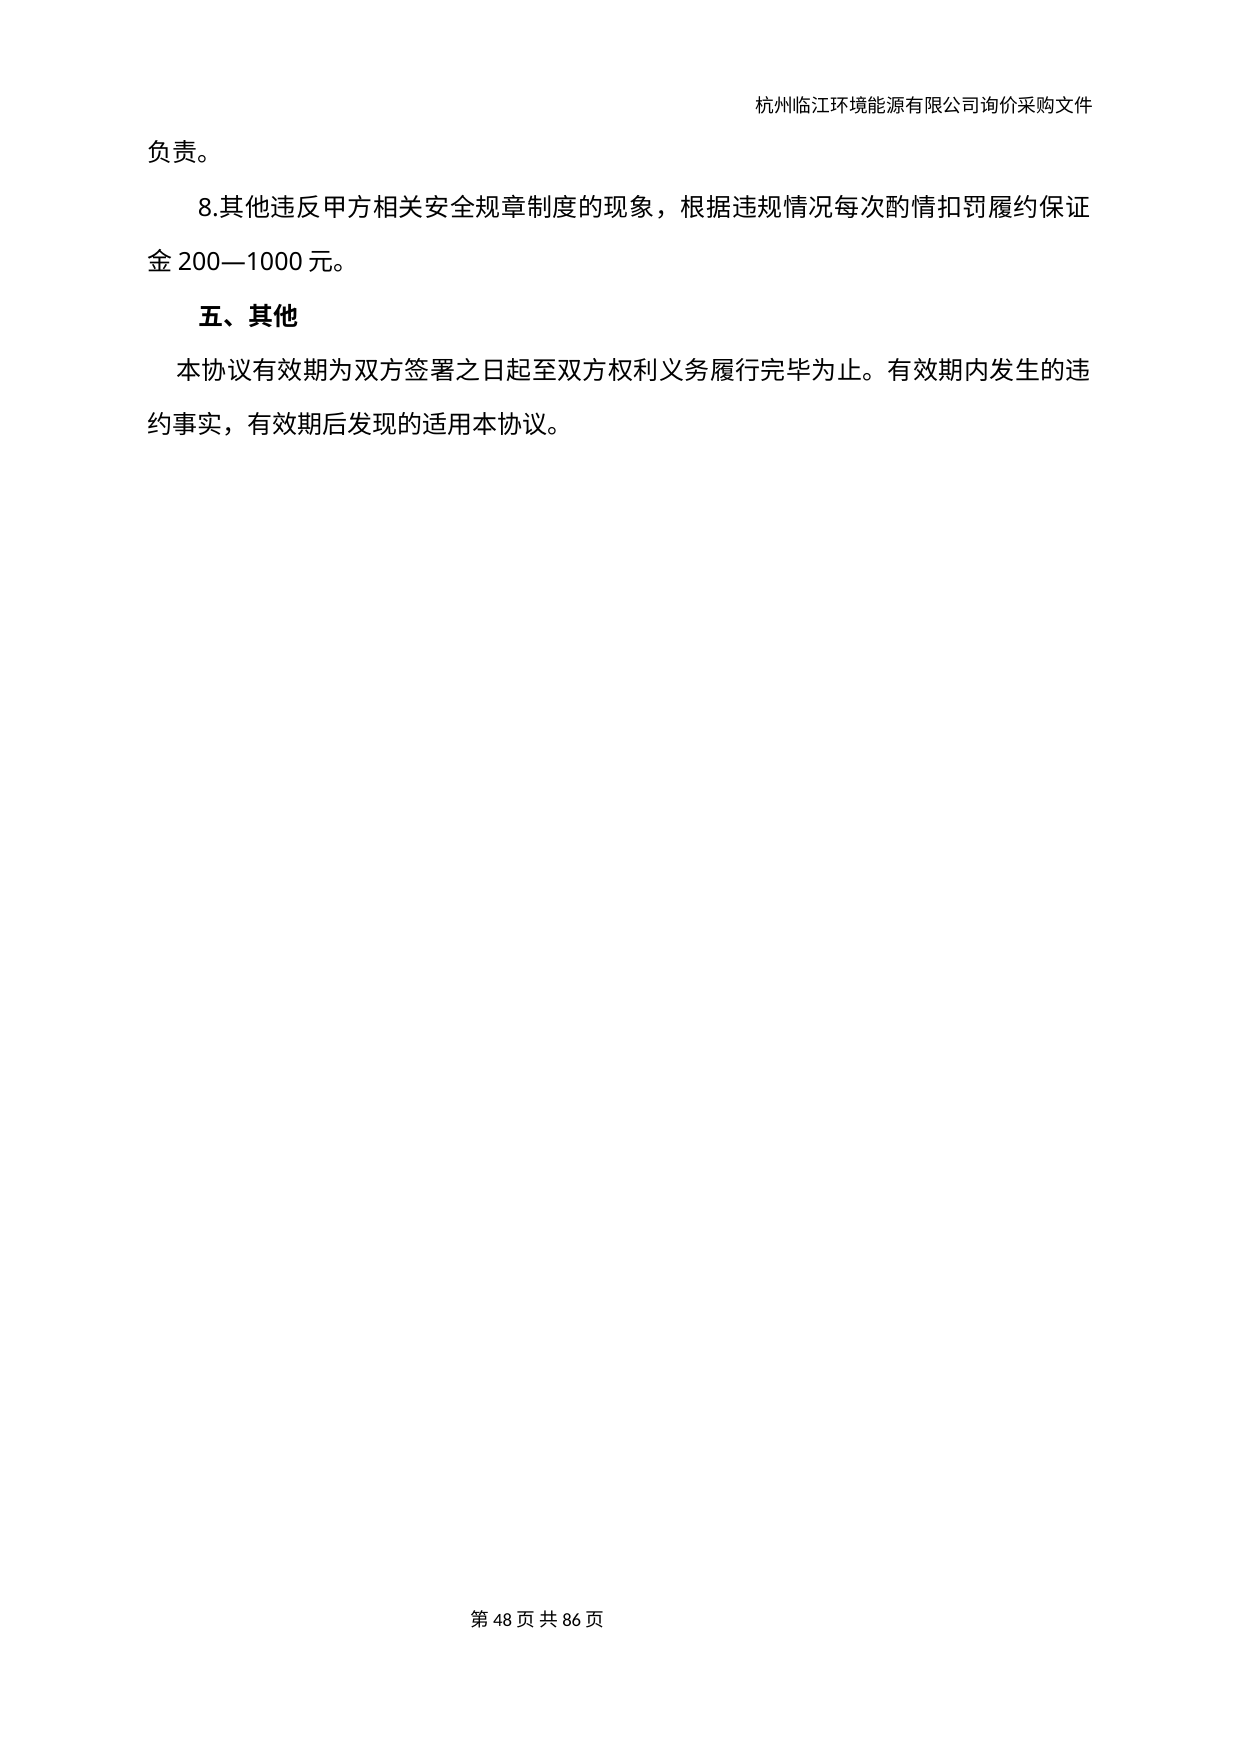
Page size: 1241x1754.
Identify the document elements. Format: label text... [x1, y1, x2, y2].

text 五、其他 [148, 296, 1092, 332]
text 8.其他违反甲方相关安全规章制度的现象，根据违规情况每次酌情扣罚履约保证金200—1000元。 [148, 187, 1092, 278]
text 本协议有效期为双方签署之日起至双方权利义务履行完毕为止。有效期内发生的违约事实，有效期后发现的适用本协议。 [148, 350, 1092, 441]
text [148, 133, 1092, 169]
